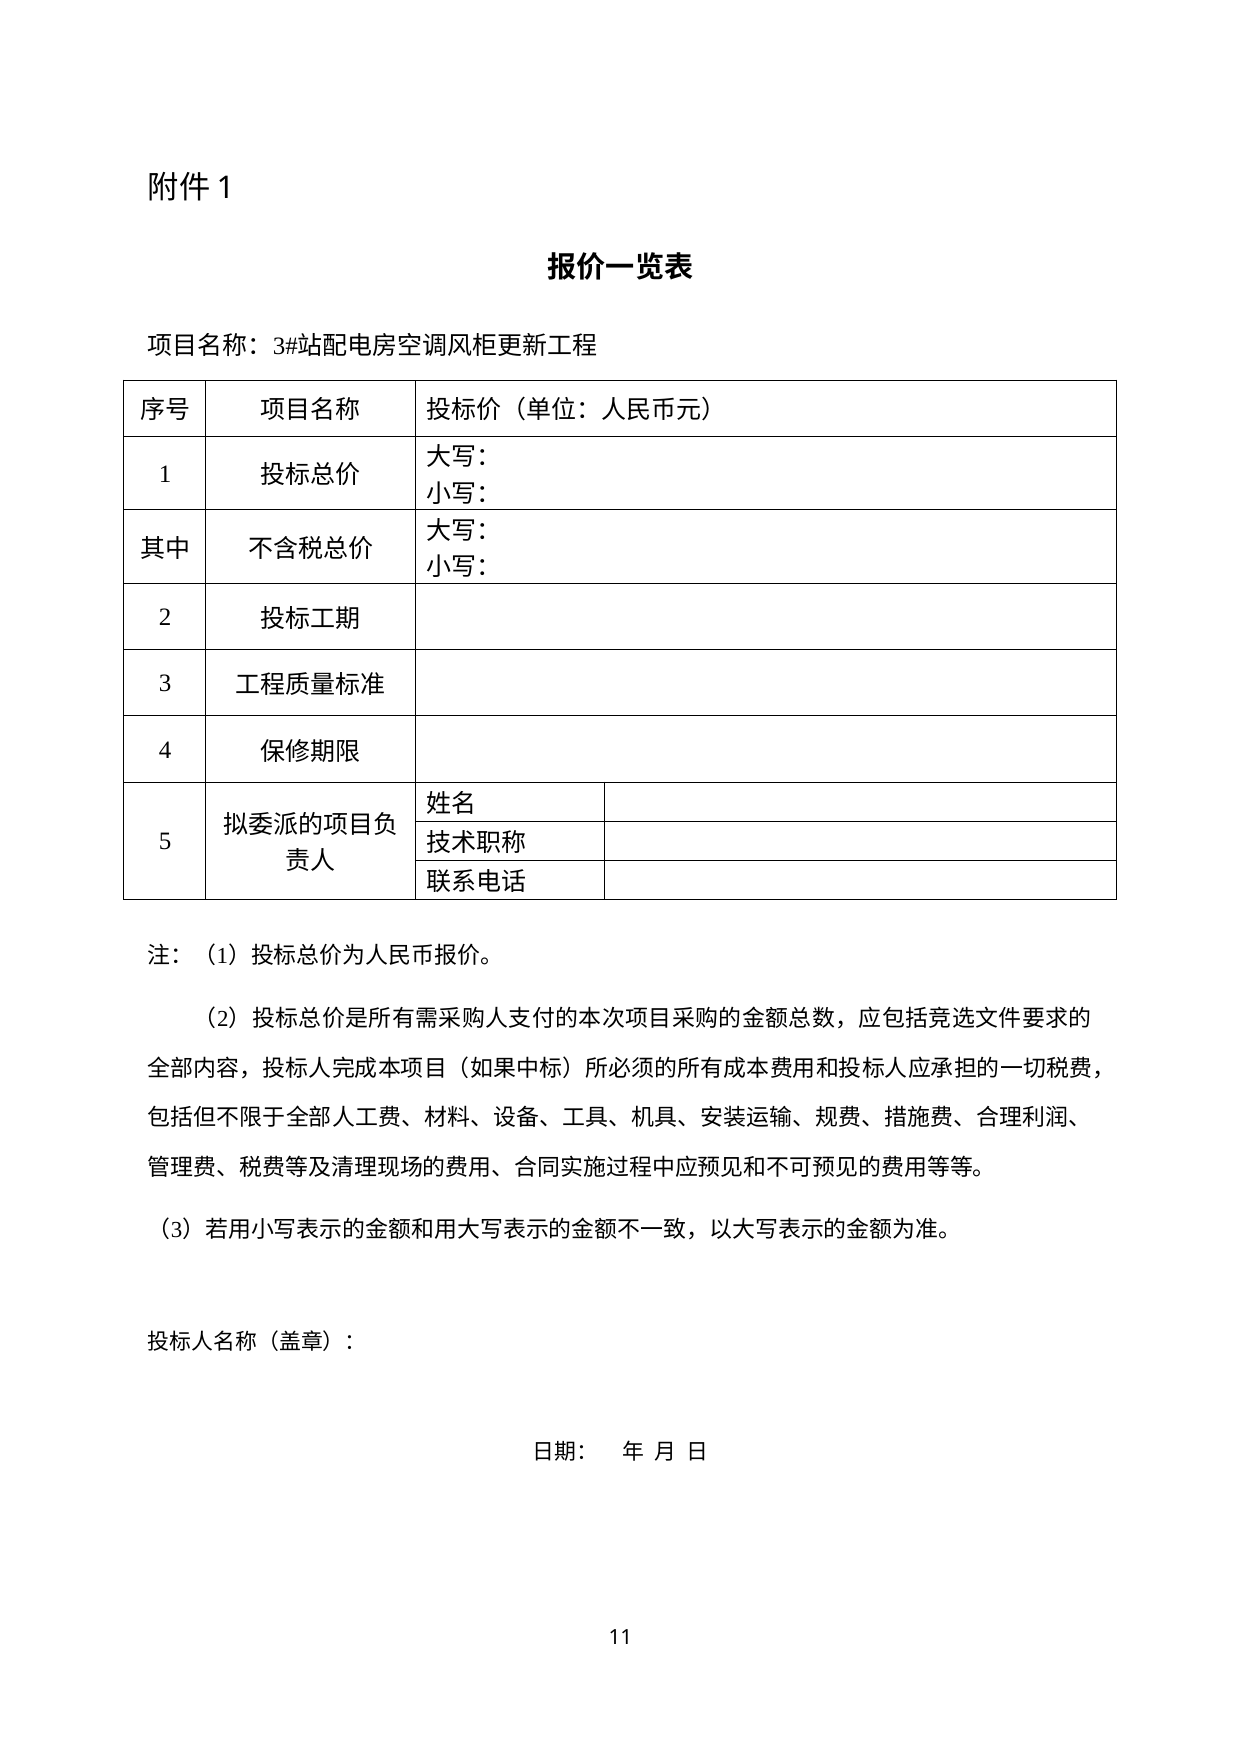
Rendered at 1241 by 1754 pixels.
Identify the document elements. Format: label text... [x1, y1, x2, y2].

text （2）投标总价是所有需采购人支付的本次项目采购的金额总数，应包括竞选文件要求的全部内容，投标人完成本项目（如果中标）所必须的所有成本费用和投标人应承担的一切税费，包括但不限于全部人工费、材料、设备、工具、机具、安装运输、规费、措施费、合理利润、管理费、税费等及清理现场的费用、合同实施过程中应预见和不可预见的费用等等。 [148, 999, 1092, 1182]
table_cell 技术职称 [416, 822, 604, 859]
text 附件1 [148, 162, 1092, 208]
table_cell [416, 716, 1116, 782]
table_cell [605, 783, 1116, 821]
text 注：（1）投标总价为人民币报价。 [148, 937, 1092, 971]
table_cell [416, 650, 1116, 715]
table_cell 4 [124, 716, 205, 782]
table_header 投标价（单位：人民币元） [416, 381, 1116, 436]
text 报价一览表 [148, 243, 1092, 285]
text 项目名称：3#站配电房空调风柜更新工程 [148, 325, 1092, 361]
table_cell 5 [124, 783, 205, 898]
table_cell 1 [124, 437, 205, 509]
table_cell 投标工期 [206, 584, 415, 649]
table_header 序号 [124, 381, 205, 436]
text 日期： 年 月 日 [148, 1434, 1092, 1466]
table_cell 3 [124, 650, 205, 715]
table_cell [605, 861, 1116, 898]
text （3）若用小写表示的金额和用大写表示的金额不一致，以大写表示的金额为准。 [148, 1211, 1092, 1244]
table_cell 大写： 小写： [416, 510, 1116, 583]
table_cell 投标总价 [206, 437, 415, 509]
table_cell 工程质量标准 [206, 650, 415, 715]
table_cell 联系电话 [416, 861, 604, 898]
table_cell 2 [124, 584, 205, 649]
table_header 项目名称 [206, 381, 415, 436]
table_cell [416, 584, 1116, 649]
table_cell 不含税总价 [206, 510, 415, 583]
table_cell [605, 822, 1116, 859]
table_cell 大写： 小写： [416, 437, 1116, 509]
table_cell 拟委派的项目负责人 [206, 783, 415, 898]
table_cell 保修期限 [206, 716, 415, 782]
text 投标人名称（盖章）： [148, 1324, 1092, 1356]
table_cell 其中 [124, 510, 205, 583]
table_cell 姓名 [416, 783, 604, 821]
